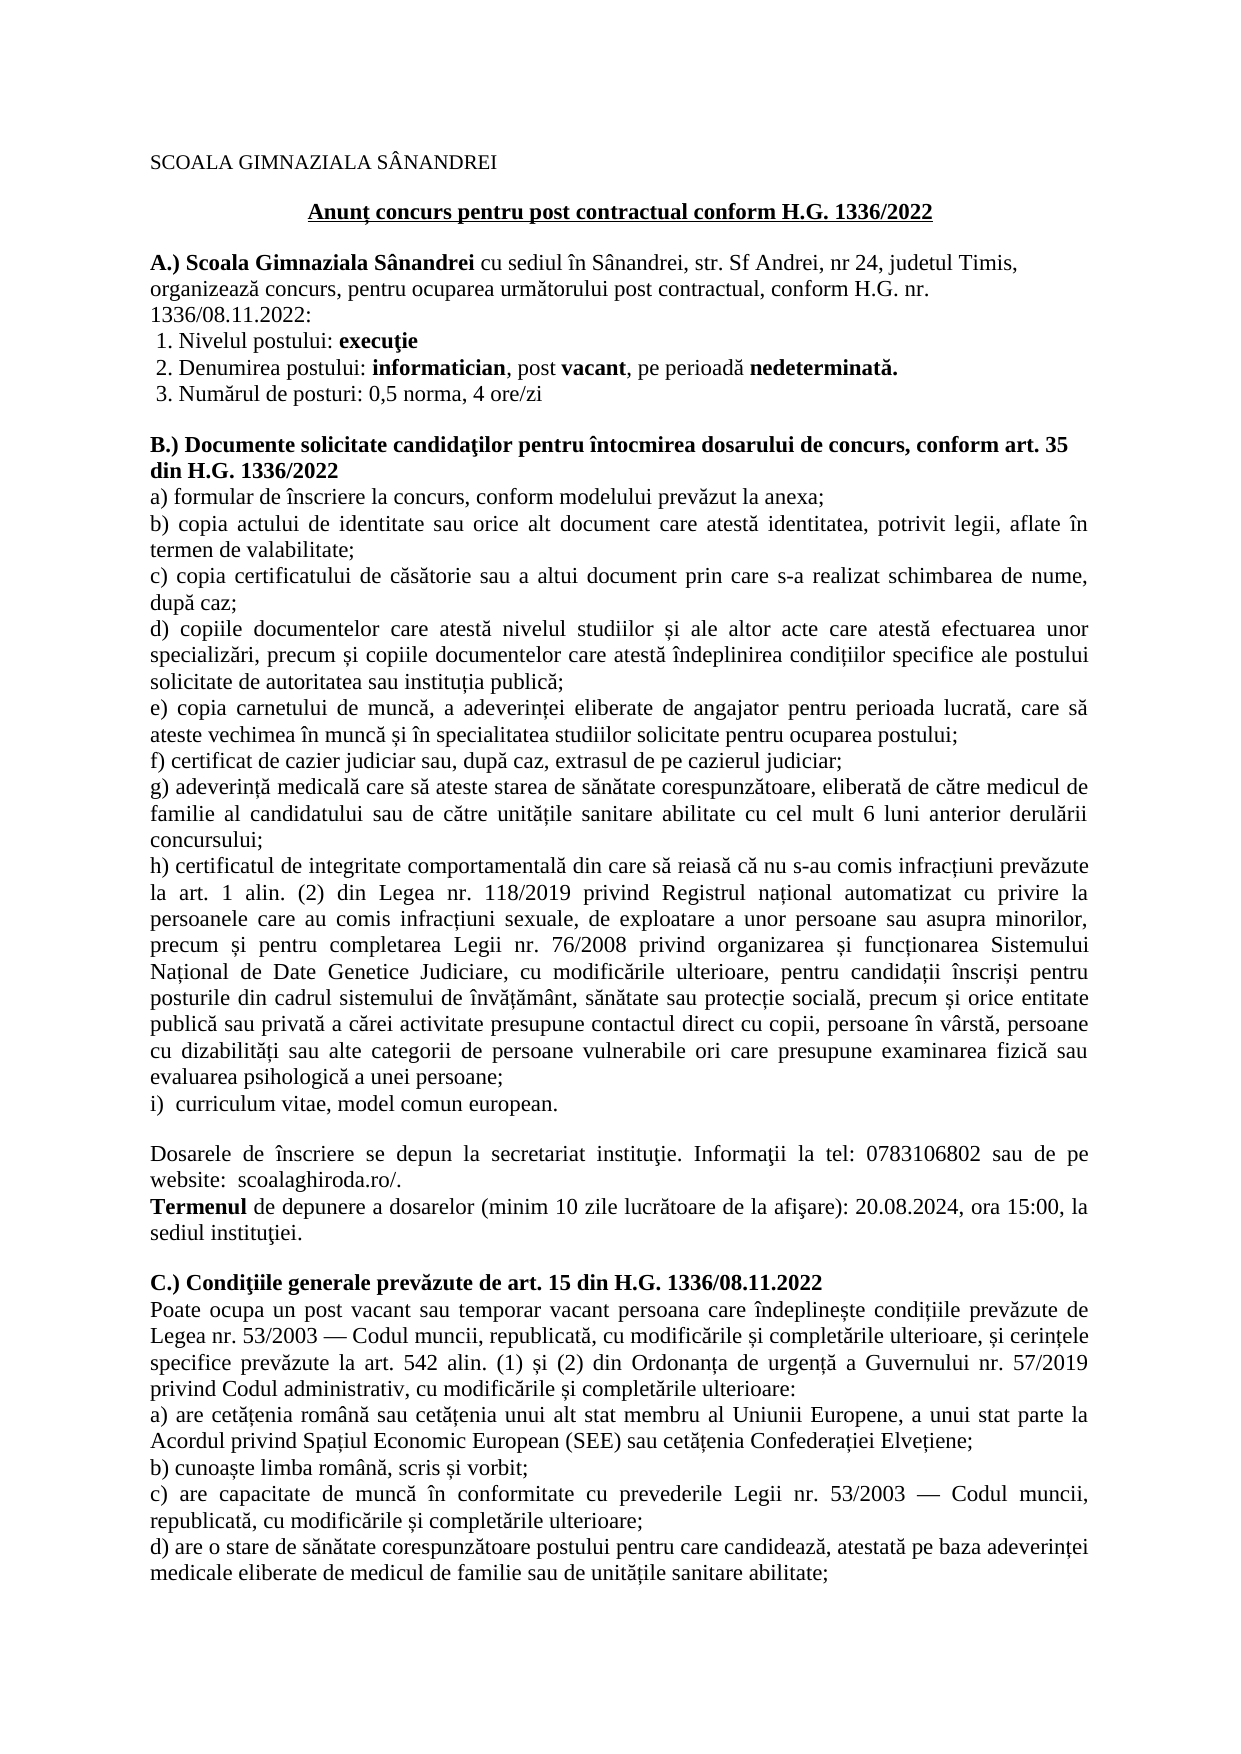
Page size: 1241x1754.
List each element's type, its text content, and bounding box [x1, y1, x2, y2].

text b) copia actului de identitate sau orice alt document care atestă identitatea, potrivit legii, aflate în termen de valabilitate; [150, 510, 1090, 562]
subtitle A.) Scoala Gimnaziala Sânandrei cu sediul în Sânandrei, str. Sf Andrei, nr 24, judetul Timis, organizează concurs, pentru ocuparea următorului post contractual, conform H.G. nr. 1336/08.11.2022: [150, 248, 1090, 328]
text e) copia carnetului de muncă, a adeverinței eliberate de angajator pentru perioada lucrată, care să ateste vechimea în muncă și în specialitatea studiilor solicitate pentru ocuparea postului; [150, 694, 1090, 747]
text Poate ocupa un post vacant sau temporar vacant persoana care îndeplinește condițiile prevăzute de Legea nr. 53/2003 — Codul muncii, republicată, cu modificările și completările ulterioare, și cerințele specifice prevăzute la art. 542 alin. (1) și (2) din Ordonanța de urgență a Guvernului nr. 57/2019 privind Codul administrativ, cu modificările și completările ulterioare: [150, 1296, 1090, 1401]
text 3. Numărul de posturi: 0,5 norma, 4 ore/zi [150, 380, 1090, 407]
text Termenul de depunere a dosarelor (minim 10 zile lucrătoare de la afişare): 20.08.2024, ora 15:00, la sediul instituţiei. [150, 1193, 1090, 1245]
text f) certificat de cazier judiciar sau, după caz, extrasul de pe cazierul judiciar; [150, 747, 1090, 773]
text 1. Nivelul postului: execuţie [150, 328, 1090, 354]
text a) formular de înscriere la concurs, conform modelului prevăzut la anexa; [150, 483, 1090, 510]
subtitle Anunț concurs pentru post contractual conform H.G. 1336/2022 [150, 198, 1090, 224]
text g) adeverință medicală care să ateste starea de sănătate corespunzătoare, eliberată de către medicul de familie al candidatului sau de către unitățile sanitare abilitate cu cel mult 6 luni anterior derulării concursului; [150, 773, 1090, 852]
text 2. Denumirea postului: informatician, post vacant, pe perioadă nedeterminată. [150, 354, 1090, 380]
subtitle B.) Documente solicitate candidaţilor pentru întocmirea dosarului de concurs, conform art. 35 din H.G. 1336/2022 [150, 431, 1090, 483]
text Dosarele de înscriere se depun la secretariat instituţie. Informaţii la tel: 0783106802 sau de pe website: scoalaghiroda.ro/. [150, 1140, 1090, 1193]
text h) certificatul de integritate comportamentală din care să reiasă că nu s-au comis infracțiuni prevăzute la art. 1 alin. (2) din Legea nr. 118/2019 privind Registrul național automatizat cu privire la persoanele care au comis infracțiuni sexuale, de exploatare a unor persoane sau asupra minorilor, precum și pentru completarea Legii nr. 76/2008 privind organizarea și funcționarea Sistemului Național de Date Genetice Judiciare, cu modificările ulterioare, pentru candidații înscriși pentru posturile din cadrul sistemului de învățământ, sănătate sau protecție socială, precum și orice entitate publică sau privată a cărei activitate presupune contactul direct cu copii, persoane în vârstă, persoane cu dizabilități sau alte categorii de persoane vulnerabile ori care presupune examinarea fizică sau evaluarea psihologică a unei persoane; [150, 852, 1090, 1089]
text SCOALA GIMNAZIALA SÂNANDREI [150, 150, 1090, 174]
text d) are o stare de sănătate corespunzătoare postului pentru care candidează, atestată pe baza adeverinței medicale eliberate de medicul de familie sau de unitățile sanitare abilitate; [150, 1533, 1090, 1586]
text c) are capacitate de muncă în conformitate cu prevederile Legii nr. 53/2003 — Codul muncii, republicată, cu modificările și completările ulterioare; [150, 1480, 1090, 1533]
text b) cunoaște limba română, scris și vorbit; [150, 1454, 1090, 1480]
text C.) Condiţiile generale prevăzute de art. 15 din H.G. 1336/08.11.2022 [150, 1269, 1090, 1296]
text a) are cetățenia română sau cetățenia unui alt stat membru al Uniunii Europene, a unui stat parte la Acordul privind Spațiul Economic European (SEE) sau cetățenia Confederației Elvețiene; [150, 1401, 1090, 1454]
text i) curriculum vitae, model comun european. [150, 1089, 1090, 1116]
text d) copiile documentelor care atestă nivelul studiilor și ale altor acte care atestă efectuarea unor specializări, precum și copiile documentelor care atestă îndeplinirea condițiilor specifice ale postului solicitate de autoritatea sau instituția publică; [150, 615, 1090, 694]
text c) copia certificatului de căsătorie sau a altui document prin care s-a realizat schimbarea de nume, după caz; [150, 562, 1090, 615]
